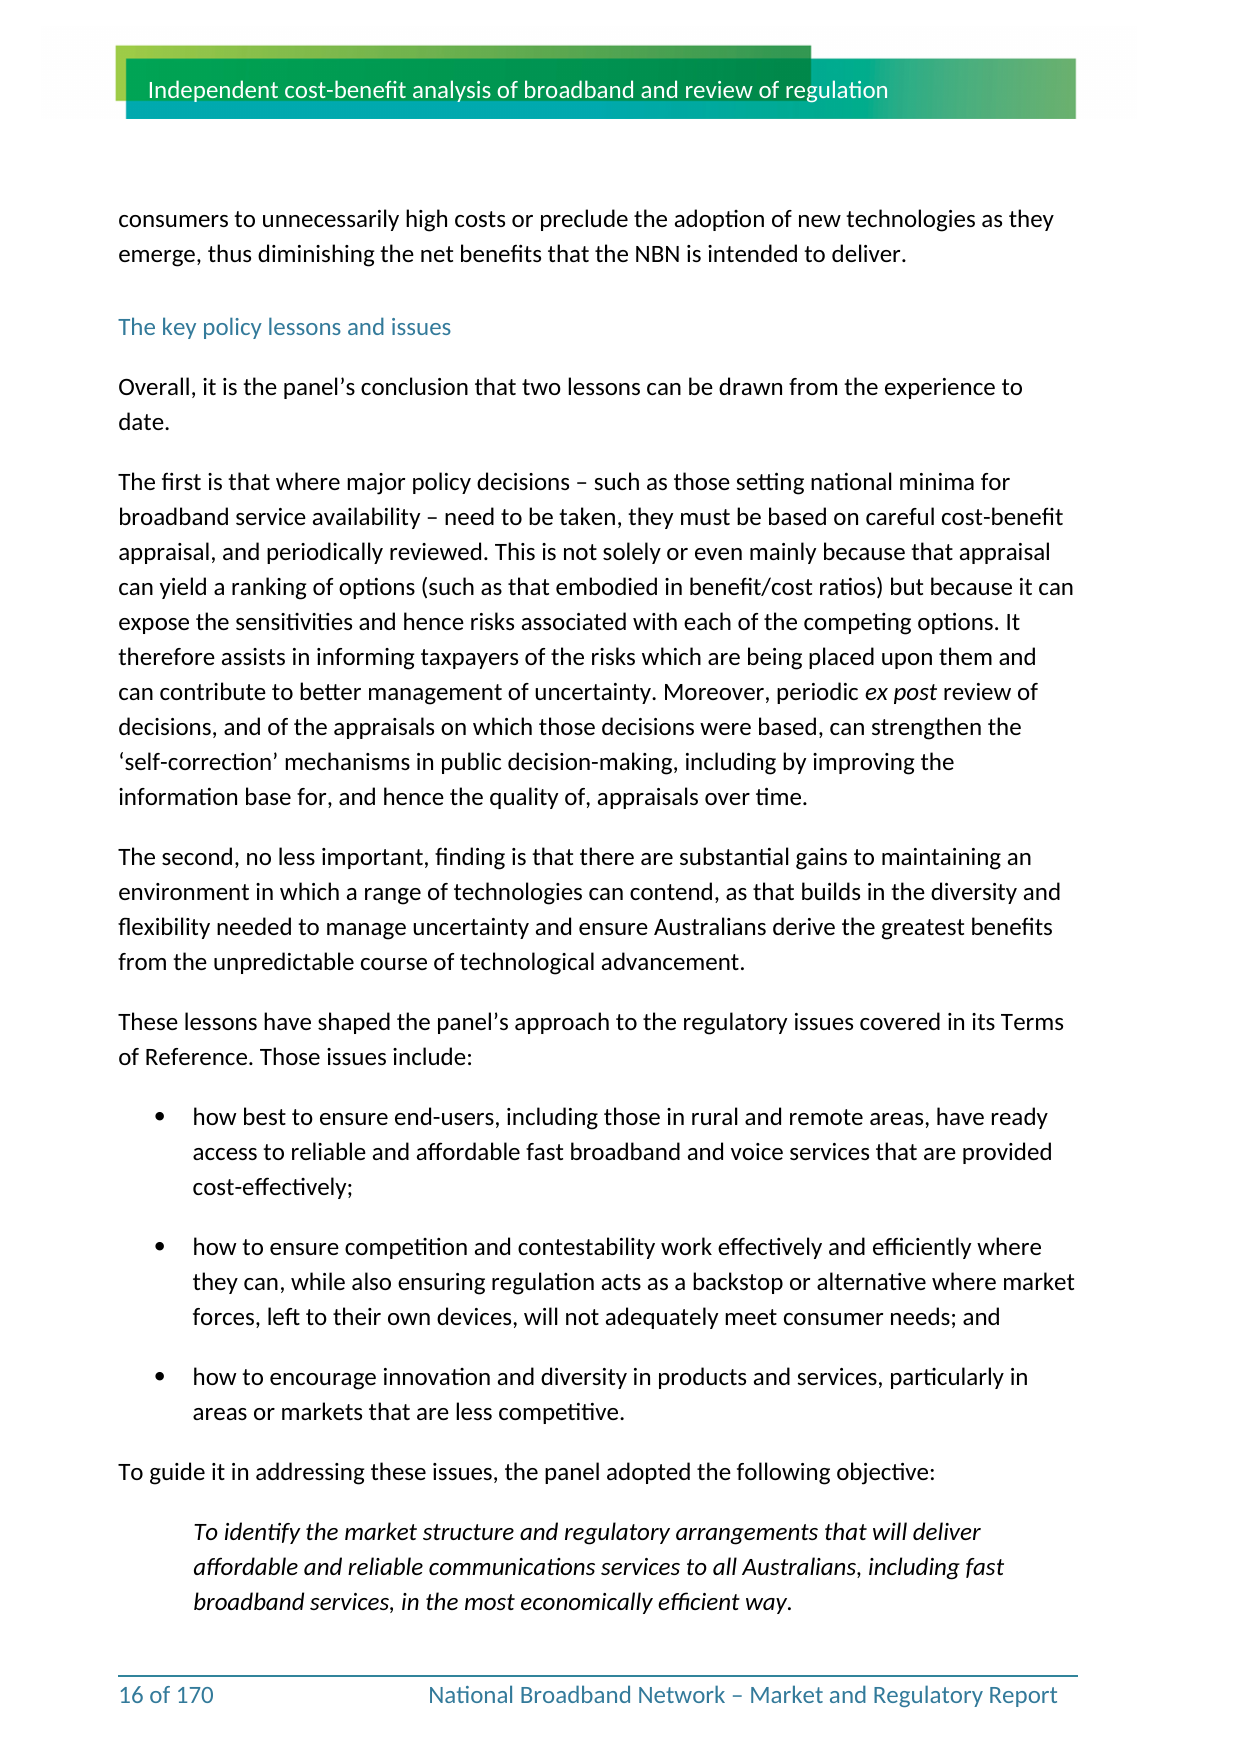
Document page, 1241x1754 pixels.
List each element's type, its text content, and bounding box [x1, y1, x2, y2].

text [118, 204, 1078, 269]
text To guide it in addressing these issues, the panel adopted the following objective: [118, 1456, 1078, 1487]
picture [40, 26, 1138, 119]
text To identify the market structure and regulatory arrangements that will deliver affordable and reliable communications services to all Australians, including fast broadband services, in the most economically efficient way. [193, 1516, 1078, 1617]
list how to ensure competition and contestability work effectively and efficiently where they can, while also ensuring regulation acts as a backstop or alternative where market forces, left to their own devices, will not adequately meet consumer needs; and [155, 1231, 1078, 1332]
text These lessons have shaped the panel’s approach to the regulatory issues covered in its Terms of Reference. Those issues include: [118, 1006, 1078, 1072]
text The second, no less important, finding is that there are substantial gains to maintaining an environment in which a range of technologies can contend, as that builds in the diversity and flexibility needed to manage uncertainty and ensure Australians derive the greatest benefits from the unpredictable course of technological advancement. [118, 841, 1078, 977]
text The key policy lessons and issues [118, 311, 1078, 342]
list how best to ensure end-users, including those in rural and remote areas, have ready access to reliable and affordable fast broadband and voice services that are provided cost-effectively; [155, 1101, 1078, 1202]
list how to encourage innovation and diversity in products and services, particularly in areas or markets that are less competitive. [155, 1361, 1078, 1427]
text Overall, it is the panel’s conclusion that two lessons can be drawn from the experience to date. [118, 371, 1078, 437]
text The first is that where major policy decisions – such as those setting national minima for broadband service availability – need to be taken, they must be based on careful cost-benefit appraisal, and periodically reviewed. This is not solely or even mainly because that appraisal can yield a ranking of options (such as that embodied in benefit/cost ratios) but because it can expose the sensitivities and hence risks associated with each of the competing options. It therefore assists in informing taxpayers of the risks which are being placed upon them and can contribute to better management of uncertainty. Moreover, periodic ex post review of decisions, and of the appraisals on which those decisions were based, can strengthen the ‘self-correction’ mechanisms in public decision-making, including by improving the information base for, and hence the quality of, appraisals over time. [118, 466, 1078, 812]
